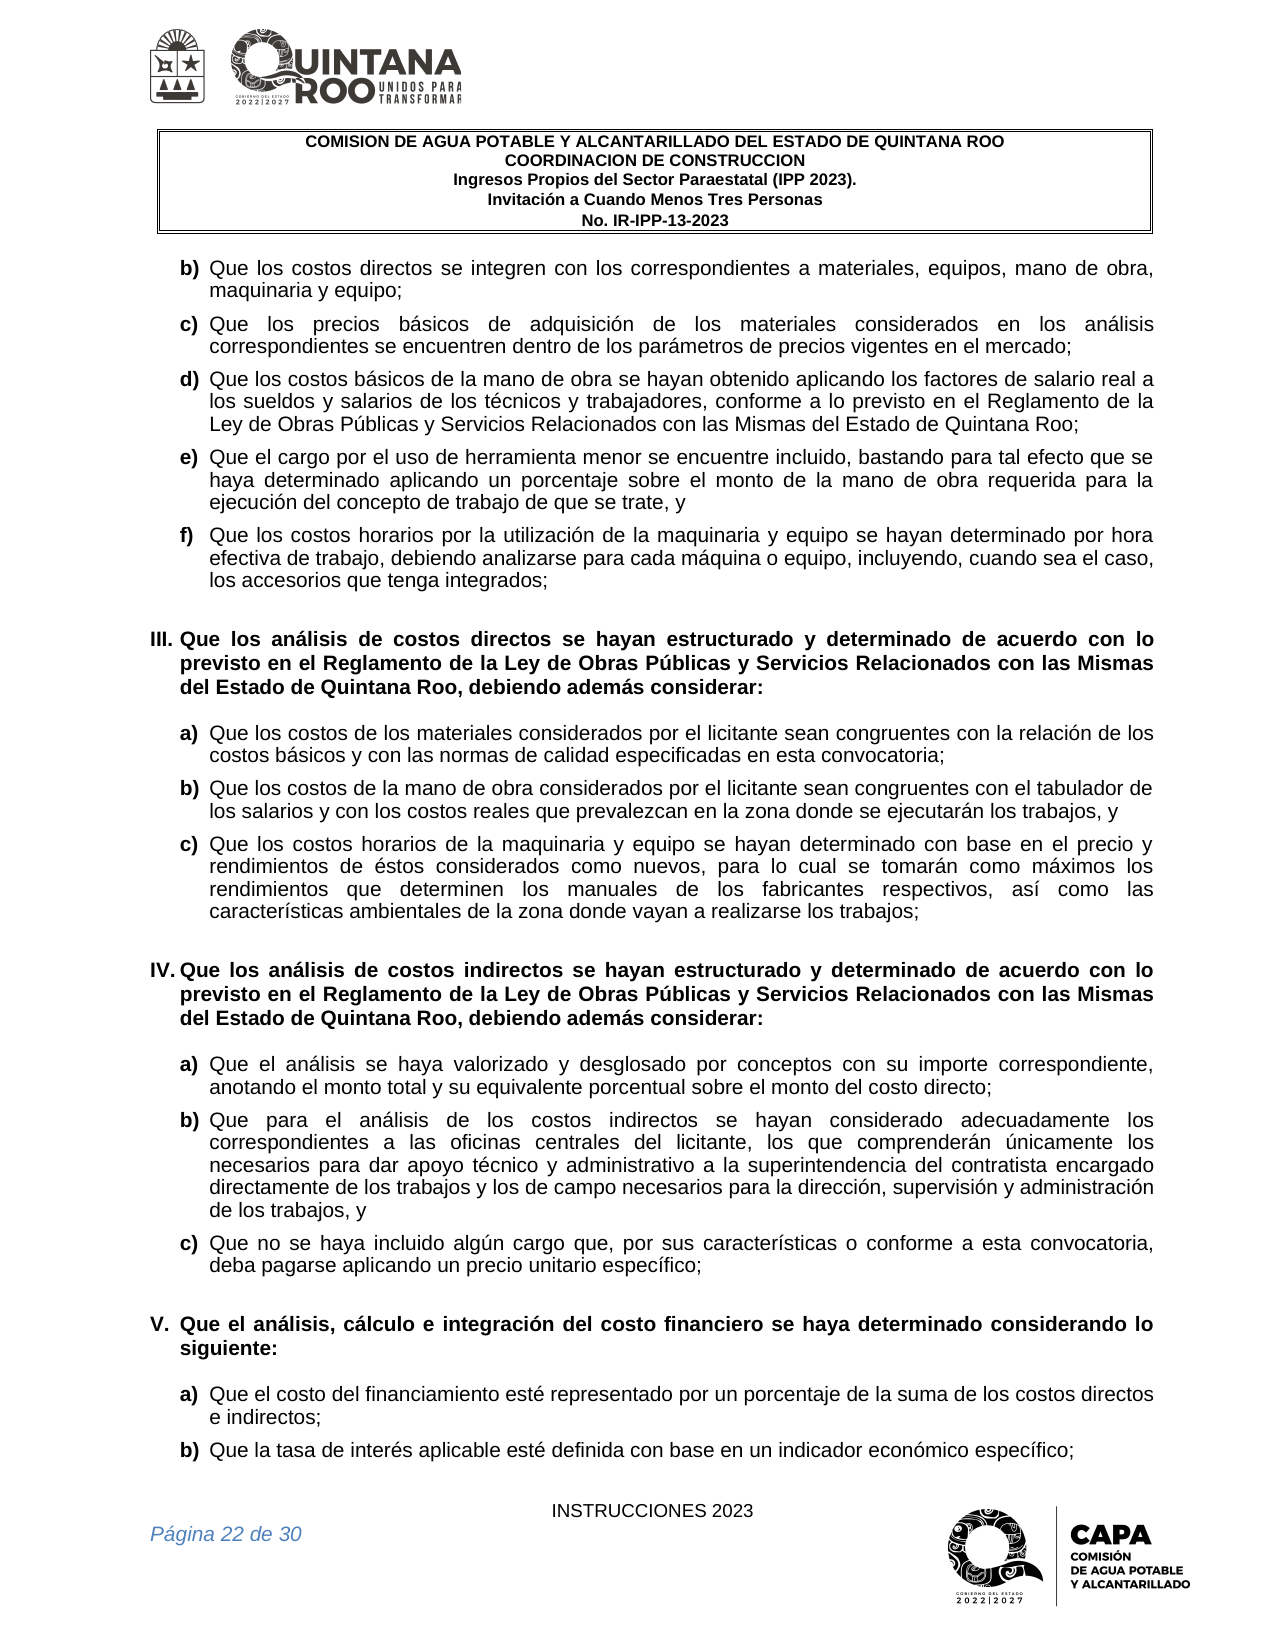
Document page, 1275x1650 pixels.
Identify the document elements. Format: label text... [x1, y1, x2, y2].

text c) Que no se haya incluido algún cargo que, por sus características o conforme a esta convocatoria, deba pagarse aplicando un precio unitario específico; [179, 1232, 1155, 1277]
text IV. Que los análisis de costos indirectos se hayan estructurado y determinado de acuerdo con lo previsto en el Reglamento de la Ley de Obras Públicas y Servicios Relacionados con las Mismas del Estado de Quintana Roo, debiendo además considerar: [150, 958, 1155, 1030]
picture [926, 1477, 1206, 1634]
text b) Que los costos directos se integren con los correspondientes a materiales, equipos, mano de obra, maquinaria y equipo; [179, 257, 1155, 302]
text a) Que el costo del financiamiento esté representado por un porcentaje de la suma de los costos directos e indirectos; [179, 1384, 1155, 1429]
text c) Que los costos horarios de la maquinaria y equipo se hayan determinado con base en el precio y rendimientos de éstos considerados como nuevos, para lo cual se tomarán como máximos los rendimientos que determinen los manuales de los fabricantes respectivos, así como las características ambientales de la zona donde vayan a realizarse los trabajos; [179, 833, 1155, 923]
text V. Que el análisis, cálculo e integración del costo financiero se haya determinado considerando lo siguiente: [150, 1312, 1155, 1360]
text b) Que para el análisis de los costos indirectos se hayan considerado adecuadamente los correspondientes a las oficinas centrales del licitante, los que comprenderán únicamente los necesarios para dar apoyo técnico y administrativo a la superintendencia del contratista encargado directamente de los trabajos y los de campo necesarios para la dirección, supervisión y administración de los trabajos, y [179, 1109, 1155, 1222]
text a) Que los costos de los materiales considerados por el licitante sean congruentes con la relación de los costos básicos y con las normas de calidad especificadas en esta convocatoria; [179, 722, 1155, 767]
text a) Que el análisis se haya valorizado y desglosado por conceptos con su importe correspondiente, anotando el monto total y su equivalente porcentual sobre el monto del costo directo; [179, 1054, 1155, 1099]
text b) Que los costos de la mano de obra considerados por el licitante sean congruentes con el tabulador de los salarios y con los costos reales que prevalezcan en la zona donde se ejecutarán los trabajos, y [179, 778, 1155, 823]
picture [150, 29, 462, 105]
text III. Que los análisis de costos directos se hayan estructurado y determinado de acuerdo con lo previsto en el Reglamento de la Ley de Obras Públicas y Servicios Relacionados con las Mismas del Estado de Quintana Roo, debiendo además considerar: [150, 627, 1155, 698]
text d) Que los costos básicos de la mano de obra se hayan obtenido aplicando los factores de salario real a los sueldos y salarios de los técnicos y trabajadores, conforme a lo previsto en el Reglamento de la Ley de Obras Públicas y Servicios Relacionados con las Mismas del Estado de Quintana Roo; [179, 368, 1155, 436]
text f) Que los costos horarios por la utilización de la maquinaria y equipo se hayan determinado por hora efectiva de trabajo, debiendo analizarse para cada máquina o equipo, incluyendo, cuando sea el caso, los accesorios que tenga integrados; [179, 524, 1155, 592]
text b) Que la tasa de interés aplicable esté definida con base en un indicador económico específico; [179, 1439, 1155, 1462]
text c) Que los precios básicos de adquisición de los materiales considerados en los análisis correspondientes se encuentren dentro de los parámetros de precios vigentes en el mercado; [179, 313, 1155, 358]
text e) Que el cargo por el uso de herramienta menor se encuentre incluido, bastando para tal efecto que se haya determinado aplicando un porcentaje sobre el monto de la mano de obra requerida para la ejecución del concepto de trabajo de que se trate, y [179, 447, 1155, 514]
